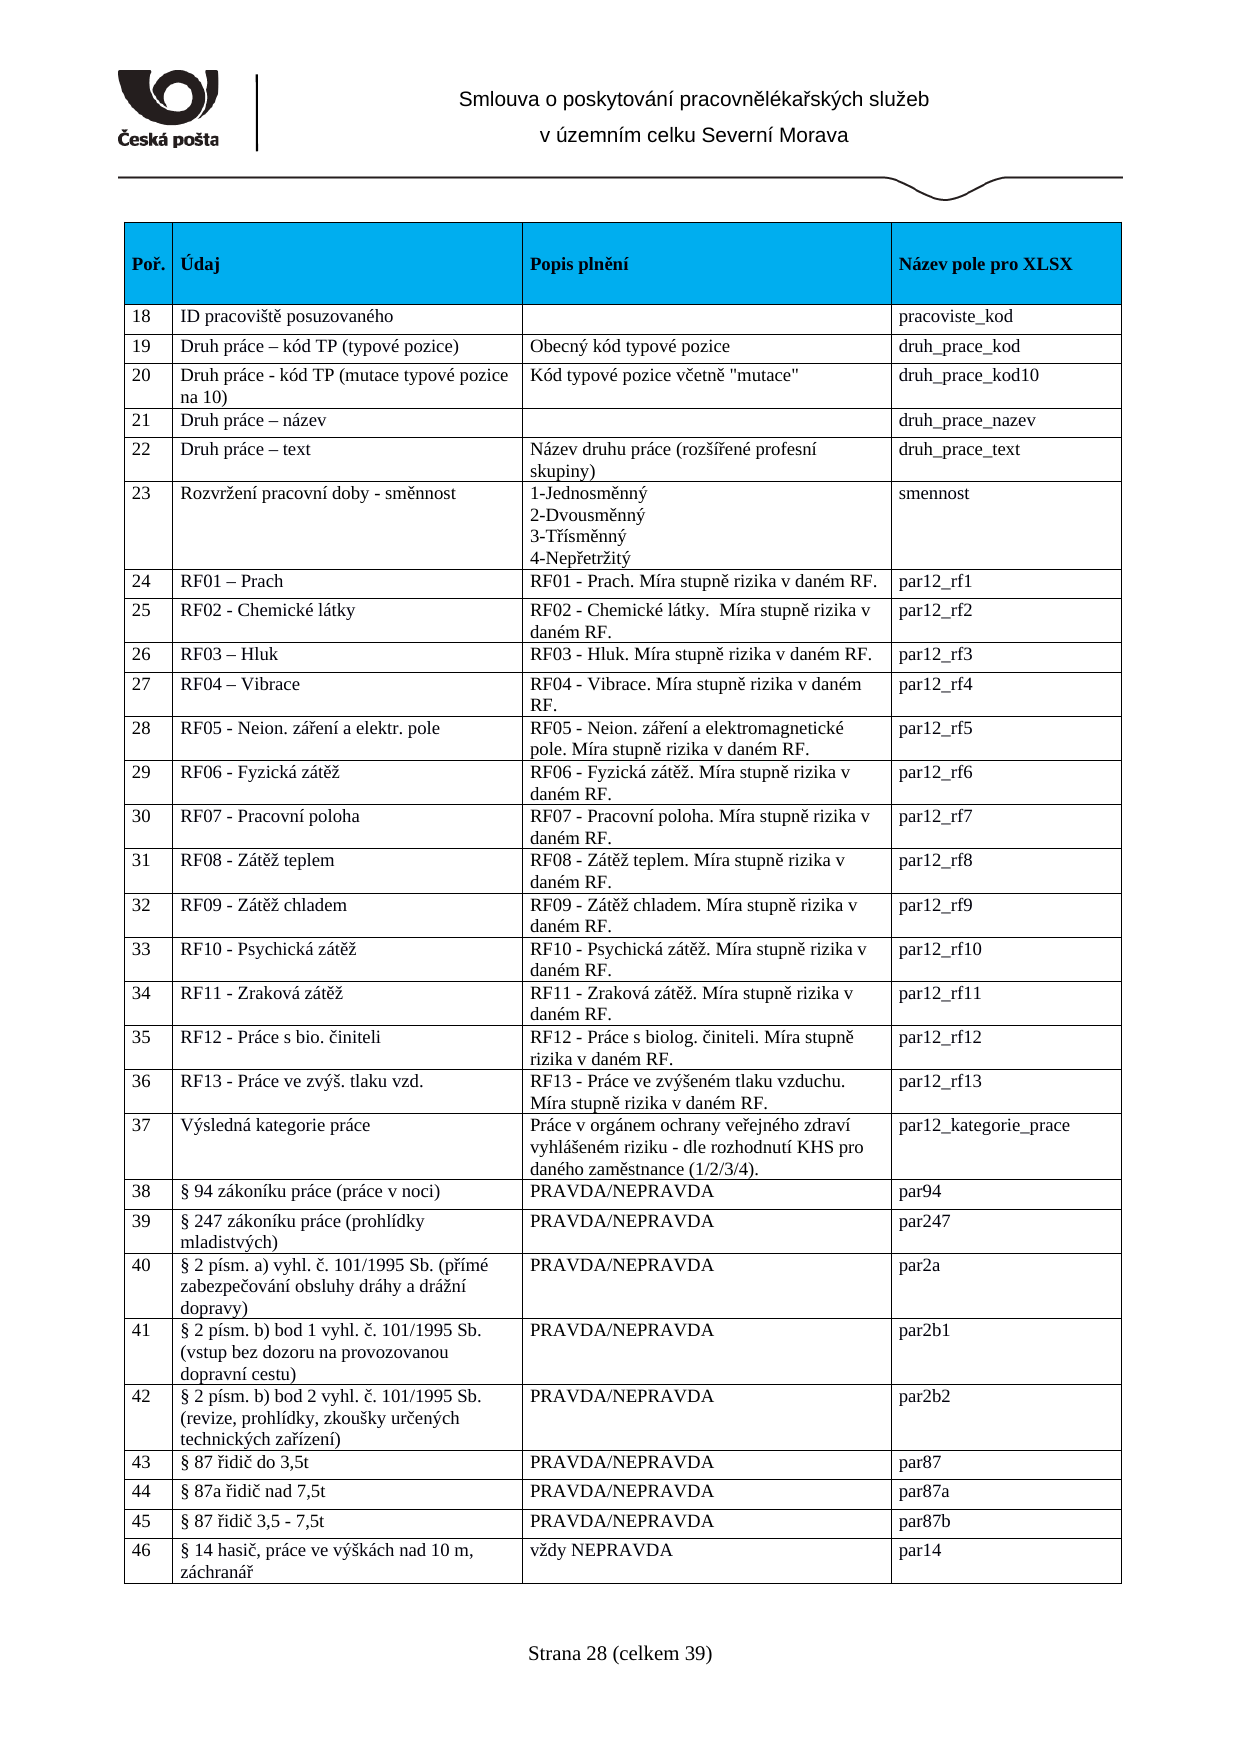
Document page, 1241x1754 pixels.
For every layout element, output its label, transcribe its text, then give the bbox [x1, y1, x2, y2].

table_cell § 2 písm. a) vyhl. č. 101/1995 Sb. (přímé zabezpečování obsluhy dráhy a drážní dopravy) [173, 1254, 522, 1318]
table_cell par12_rf12 [892, 1026, 1121, 1069]
table_cell par12_rf8 [892, 849, 1121, 892]
table_cell par94 [892, 1180, 1121, 1208]
table_cell Druh práce – kód TP (typové pozice) [173, 335, 522, 363]
table_cell PRAVDA/NEPRAVDA [523, 1510, 891, 1538]
table_cell 45 [125, 1510, 172, 1538]
table_cell § 2 písm. b) bod 2 vyhl. č. 101/1995 Sb. (revize, prohlídky, zkoušky určených technických zařízení) [173, 1385, 522, 1450]
table_cell par247 [892, 1210, 1121, 1253]
table_cell 38 [125, 1180, 172, 1208]
table_cell druh_prace_kod10 [892, 364, 1121, 407]
table_header Popis plnění [523, 223, 891, 304]
table_cell RF04 - Vibrace. Míra stupně rizika v daném RF. [523, 673, 891, 716]
table_cell Práce v orgánem ochrany veřejného zdraví vyhlášeném riziku - dle rozhodnutí KHS pro daného zaměstnance (1/2/3/4). [523, 1114, 891, 1179]
table_cell § 87 řidič 3,5 - 7,5t [173, 1510, 522, 1538]
table_cell RF07 - Pracovní poloha [173, 805, 522, 848]
table_cell par12_rf4 [892, 673, 1121, 716]
table_cell PRAVDA/NEPRAVDA [523, 1210, 891, 1253]
table_cell par12_rf11 [892, 982, 1121, 1025]
table_cell RF08 - Zátěž teplem [173, 849, 522, 892]
table_cell 23 [125, 482, 172, 568]
table_cell Výsledná kategorie práce [173, 1114, 522, 1179]
table_cell 24 [125, 570, 172, 598]
table_cell PRAVDA/NEPRAVDA [523, 1180, 891, 1208]
table_cell RF05 - Neion. záření a elektromagnetické pole. Míra stupně rizika v daném RF. [523, 717, 891, 760]
table_cell 37 [125, 1114, 172, 1179]
table_cell § 247 zákoníku práce (prohlídky mladistvých) [173, 1210, 522, 1253]
table_cell par2b2 [892, 1385, 1121, 1450]
table_cell 41 [125, 1319, 172, 1384]
table_cell par12_rf7 [892, 805, 1121, 848]
table_cell 36 [125, 1070, 172, 1113]
table_cell 33 [125, 938, 172, 981]
table_cell Druh práce - kód TP (mutace typové pozice na 10) [173, 364, 522, 407]
table_cell 21 [125, 409, 172, 437]
table_cell § 2 písm. b) bod 1 vyhl. č. 101/1995 Sb. (vstup bez dozoru na provozovanou dopravní cestu) [173, 1319, 522, 1384]
table_cell 25 [125, 599, 172, 642]
table_cell Obecný kód typové pozice [523, 335, 891, 363]
table_cell smennost [892, 482, 1121, 568]
table_cell Kód typové pozice včetně "mutace" [523, 364, 891, 407]
table_cell par12_rf10 [892, 938, 1121, 981]
table_cell § 87a řidič nad 7,5t [173, 1480, 522, 1509]
table_cell RF03 – Hluk [173, 643, 522, 672]
table_cell par12_rf2 [892, 599, 1121, 642]
table_cell par12_kategorie_prace [892, 1114, 1121, 1179]
table_cell PRAVDA/NEPRAVDA [523, 1254, 891, 1318]
table_cell 28 [125, 717, 172, 760]
table_header Název pole pro XLSX [892, 223, 1121, 304]
table_cell druh_prace_nazev [892, 409, 1121, 437]
table_cell 18 [125, 305, 172, 334]
table_cell 26 [125, 643, 172, 672]
table_cell PRAVDA/NEPRAVDA [523, 1480, 891, 1509]
table_cell druh_prace_kod [892, 335, 1121, 363]
table_cell 27 [125, 673, 172, 716]
table_cell RF04 – Vibrace [173, 673, 522, 716]
table_cell pracoviste_kod [892, 305, 1121, 334]
table_cell 42 [125, 1385, 172, 1450]
table_cell ID pracoviště posuzovaného [173, 305, 522, 334]
table_cell par12_rf1 [892, 570, 1121, 598]
table_cell RF12 - Práce s biolog. činiteli. Míra stupně rizika v daném RF. [523, 1026, 891, 1069]
table_cell Druh práce – text [173, 438, 522, 481]
table_cell 30 [125, 805, 172, 848]
table_cell [523, 305, 891, 334]
table_cell PRAVDA/NEPRAVDA [523, 1319, 891, 1384]
table_cell par87b [892, 1510, 1121, 1538]
picture [118, 70, 219, 148]
table_header Údaj [173, 223, 522, 304]
table_cell vždy NEPRAVDA [523, 1539, 891, 1582]
table_cell par12_rf5 [892, 717, 1121, 760]
table_cell RF12 - Práce s bio. činiteli [173, 1026, 522, 1069]
picture [118, 176, 1123, 201]
table_cell 22 [125, 438, 172, 481]
table_cell RF06 - Fyzická zátěž [173, 761, 522, 804]
table_cell 39 [125, 1210, 172, 1253]
table_cell 31 [125, 849, 172, 892]
table_cell RF03 - Hluk. Míra stupně rizika v daném RF. [523, 643, 891, 672]
table_cell druh_prace_text [892, 438, 1121, 481]
table_cell RF07 - Pracovní poloha. Míra stupně rizika v daném RF. [523, 805, 891, 848]
table_cell par87a [892, 1480, 1121, 1509]
table_cell RF10 - Psychická zátěž. Míra stupně rizika v daném RF. [523, 938, 891, 981]
table_cell § 14 hasič, práce ve výškách nad 10 m, záchranář [173, 1539, 522, 1582]
table_cell par12_rf3 [892, 643, 1121, 672]
table_cell 43 [125, 1451, 172, 1479]
table_cell PRAVDA/NEPRAVDA [523, 1385, 891, 1450]
table_cell RF13 - Práce ve zvýš. tlaku vzd. [173, 1070, 522, 1113]
table_cell Rozvržení pracovní doby - směnnost [173, 482, 522, 568]
table_cell RF11 - Zraková zátěž [173, 982, 522, 1025]
table_cell 32 [125, 894, 172, 937]
table_cell par14 [892, 1539, 1121, 1582]
table_cell RF05 - Neion. záření a elektr. pole [173, 717, 522, 760]
table_cell RF13 - Práce ve zvýšeném tlaku vzduchu. Míra stupně rizika v daném RF. [523, 1070, 891, 1113]
table_cell 35 [125, 1026, 172, 1069]
table_cell par87 [892, 1451, 1121, 1479]
table_cell RF08 - Zátěž teplem. Míra stupně rizika v daném RF. [523, 849, 891, 892]
table_cell 29 [125, 761, 172, 804]
table_cell 1-Jednosměnný 2-Dvousměnný 3-Třísměnný 4-Nepřetržitý [523, 482, 891, 568]
table_cell RF09 - Zátěž chladem. Míra stupně rizika v daném RF. [523, 894, 891, 937]
table_cell RF01 - Prach. Míra stupně rizika v daném RF. [523, 570, 891, 598]
table_cell RF10 - Psychická zátěž [173, 938, 522, 981]
table_cell 44 [125, 1480, 172, 1509]
table_cell § 87 řidič do 3,5t [173, 1451, 522, 1479]
table_cell RF02 - Chemické látky [173, 599, 522, 642]
table_cell par2b1 [892, 1319, 1121, 1384]
table_cell PRAVDA/NEPRAVDA [523, 1451, 891, 1479]
table_cell par2a [892, 1254, 1121, 1318]
table_cell 19 [125, 335, 172, 363]
table_cell par12_rf9 [892, 894, 1121, 937]
table_cell § 94 zákoníku práce (práce v noci) [173, 1180, 522, 1208]
table_cell RF09 - Zátěž chladem [173, 894, 522, 937]
table_cell par12_rf6 [892, 761, 1121, 804]
table_cell RF01 – Prach [173, 570, 522, 598]
table_cell RF11 - Zraková zátěž. Míra stupně rizika v daném RF. [523, 982, 891, 1025]
table_cell RF02 - Chemické látky. Míra stupně rizika v daném RF. [523, 599, 891, 642]
table_cell 46 [125, 1539, 172, 1582]
table_cell par12_rf13 [892, 1070, 1121, 1113]
table_cell [523, 409, 891, 437]
table_cell Druh práce – název [173, 409, 522, 437]
table_cell Název druhu práce (rozšířené profesní skupiny) [523, 438, 891, 481]
table_cell RF06 - Fyzická zátěž. Míra stupně rizika v daném RF. [523, 761, 891, 804]
table_header Poř. [125, 223, 172, 304]
table_cell 34 [125, 982, 172, 1025]
table_cell 40 [125, 1254, 172, 1318]
table_cell 20 [125, 364, 172, 407]
